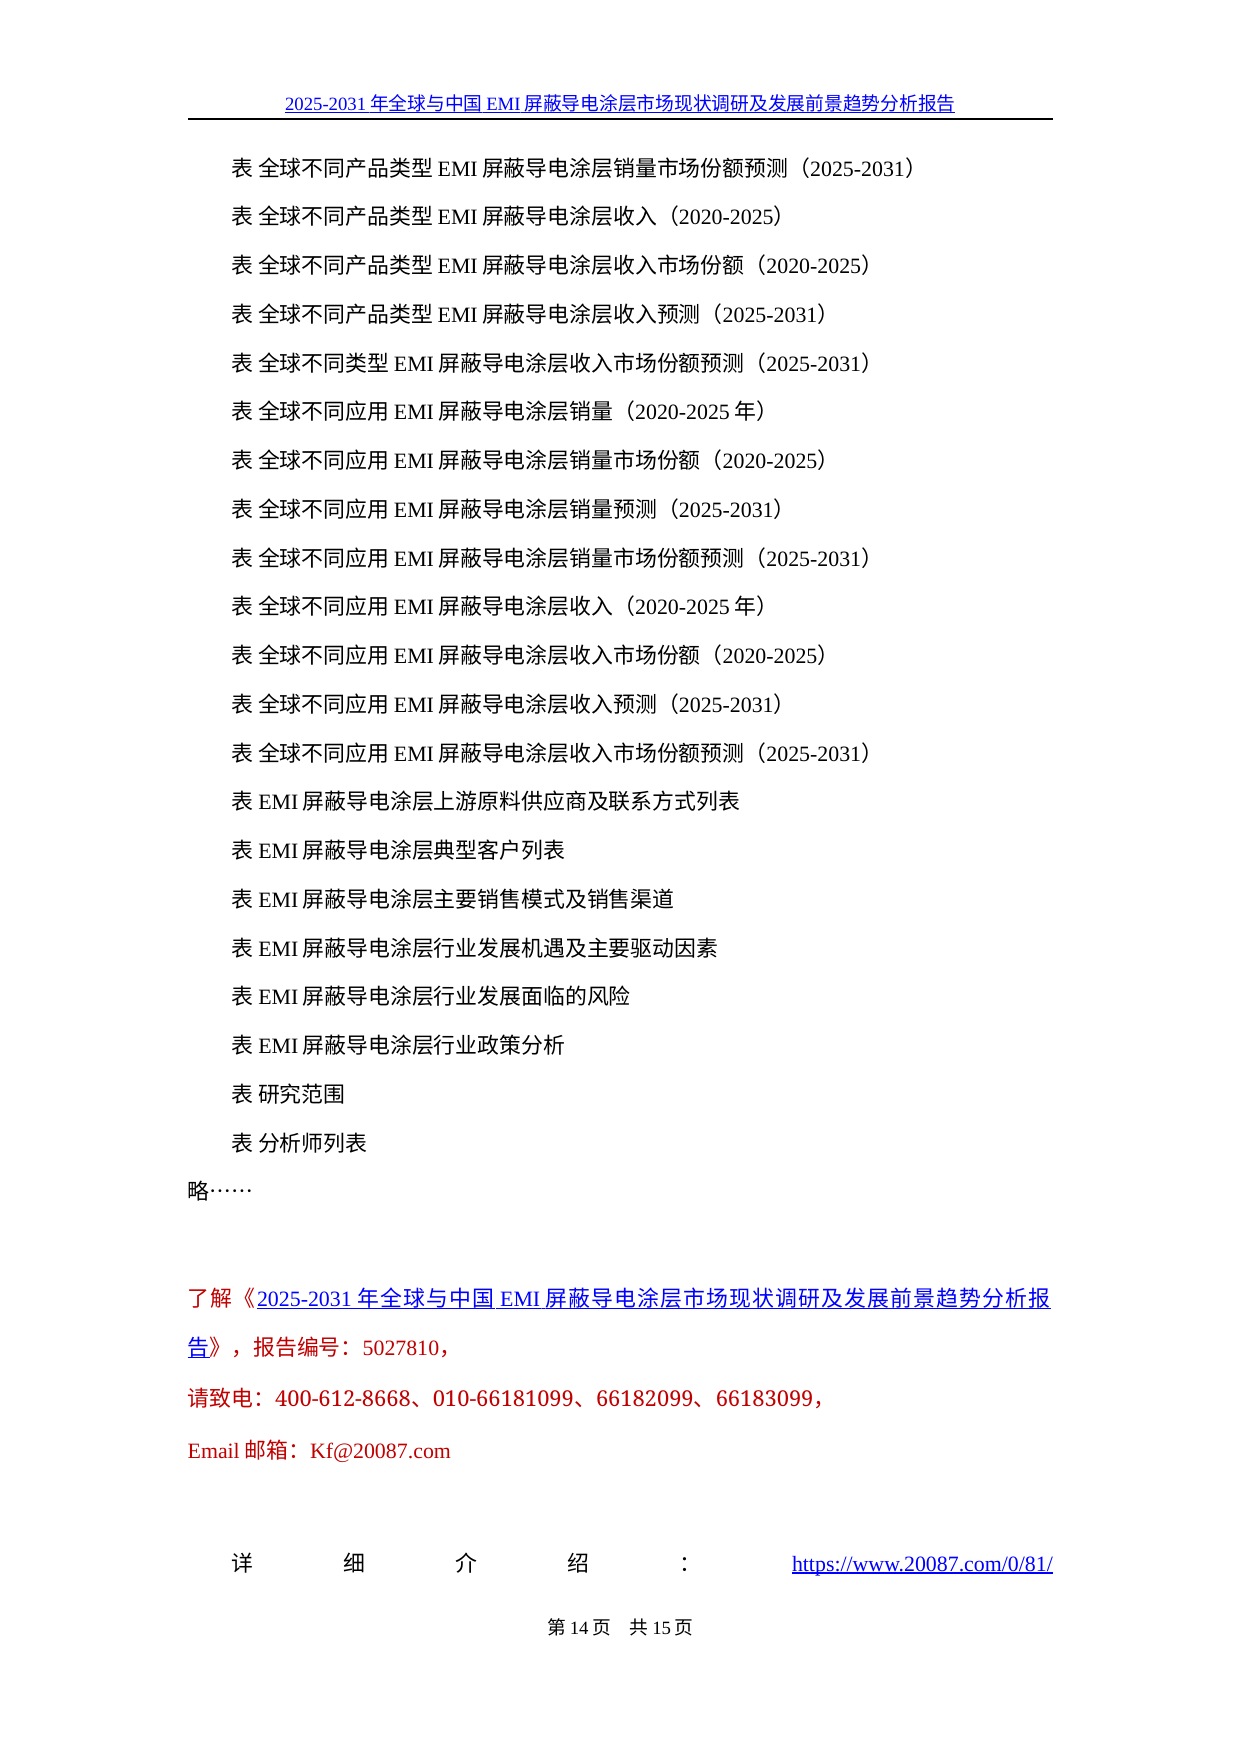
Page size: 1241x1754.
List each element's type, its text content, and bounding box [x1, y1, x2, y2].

text 请致电：400-612-8668、010-66181099、66182099、66183099， [187, 1381, 1053, 1413]
text Email邮箱：Kf@20087.com [187, 1432, 1053, 1465]
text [187, 1545, 1053, 1578]
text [187, 150, 1053, 1206]
text 了解《2025-2031年全球与中国EMI屏蔽导电涂层市场现状调研及发展前景趋势分析报告》，报告编号：5027810， [187, 1280, 1053, 1362]
